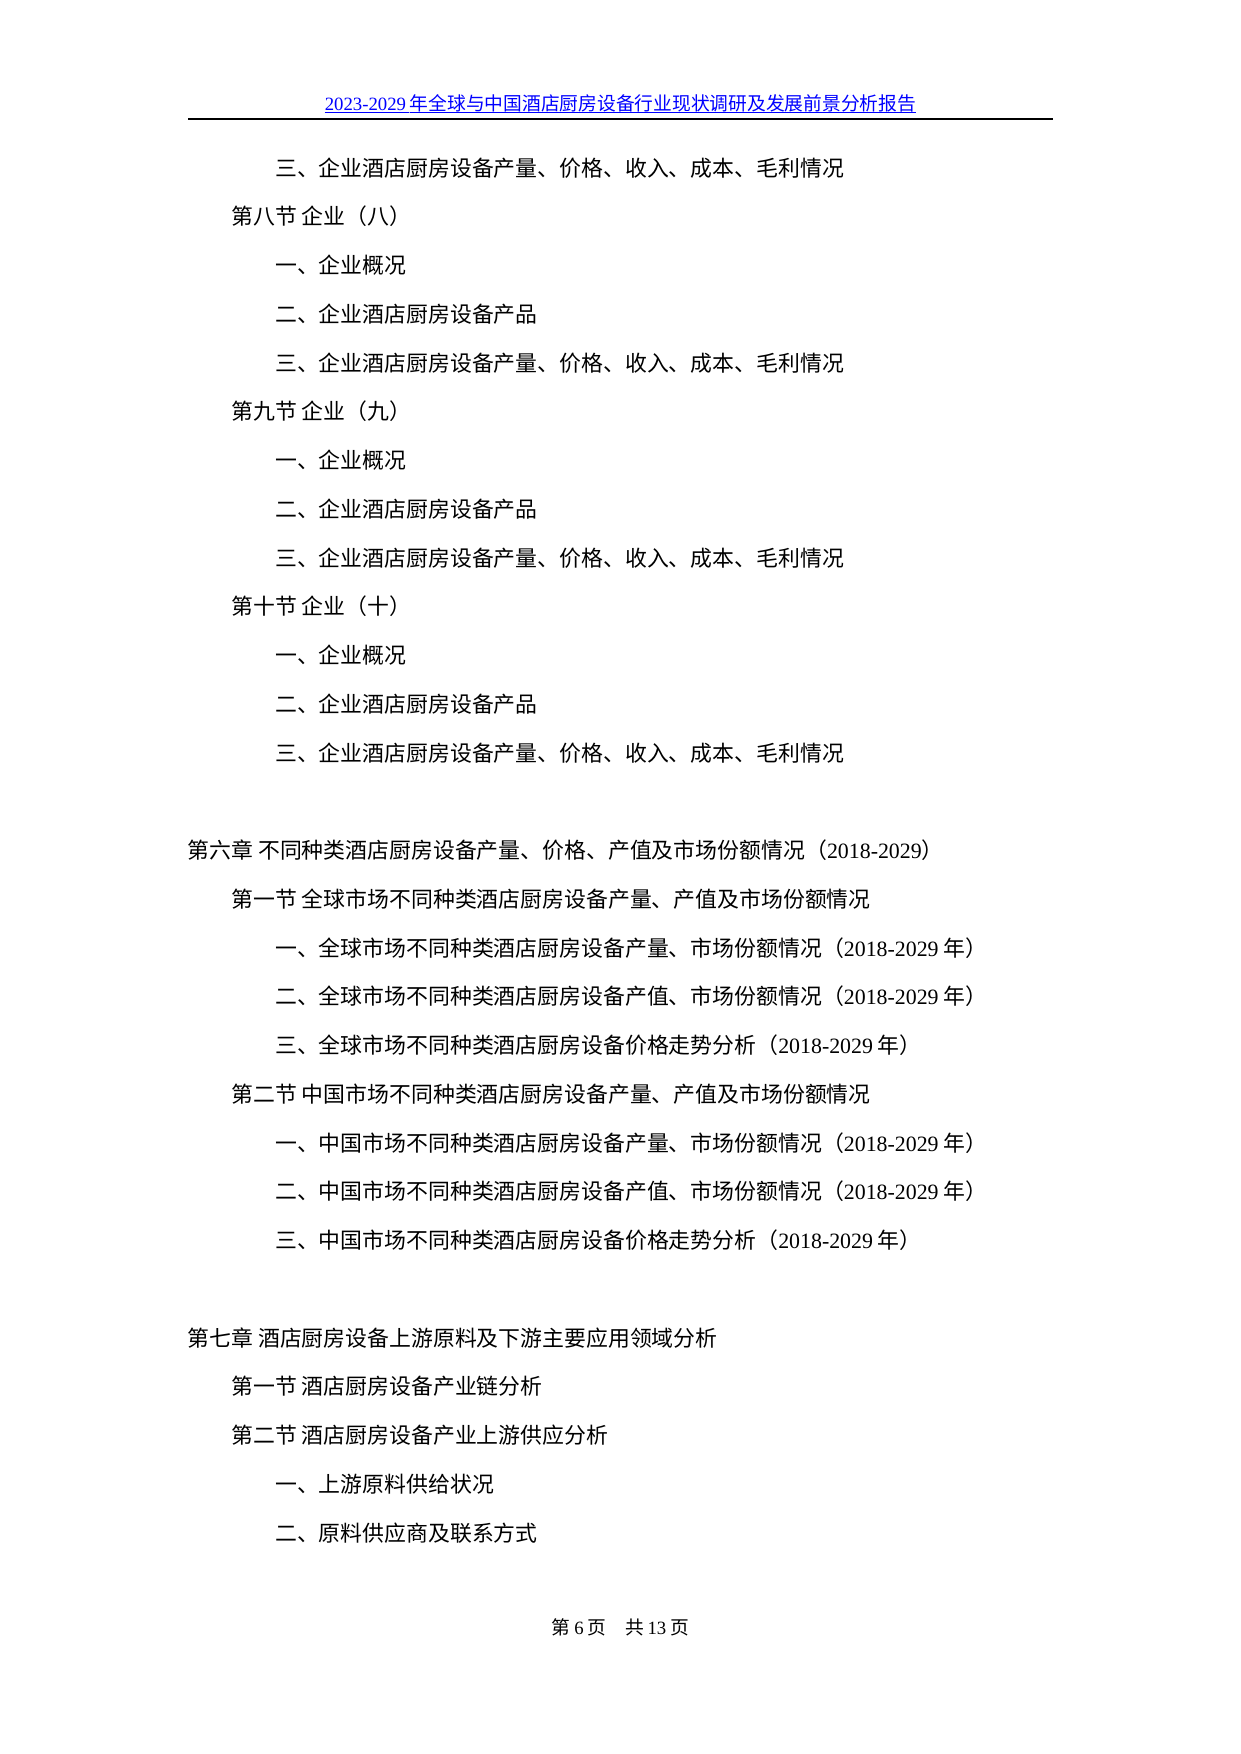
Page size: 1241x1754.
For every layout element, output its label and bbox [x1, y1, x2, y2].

text [187, 150, 1053, 1548]
